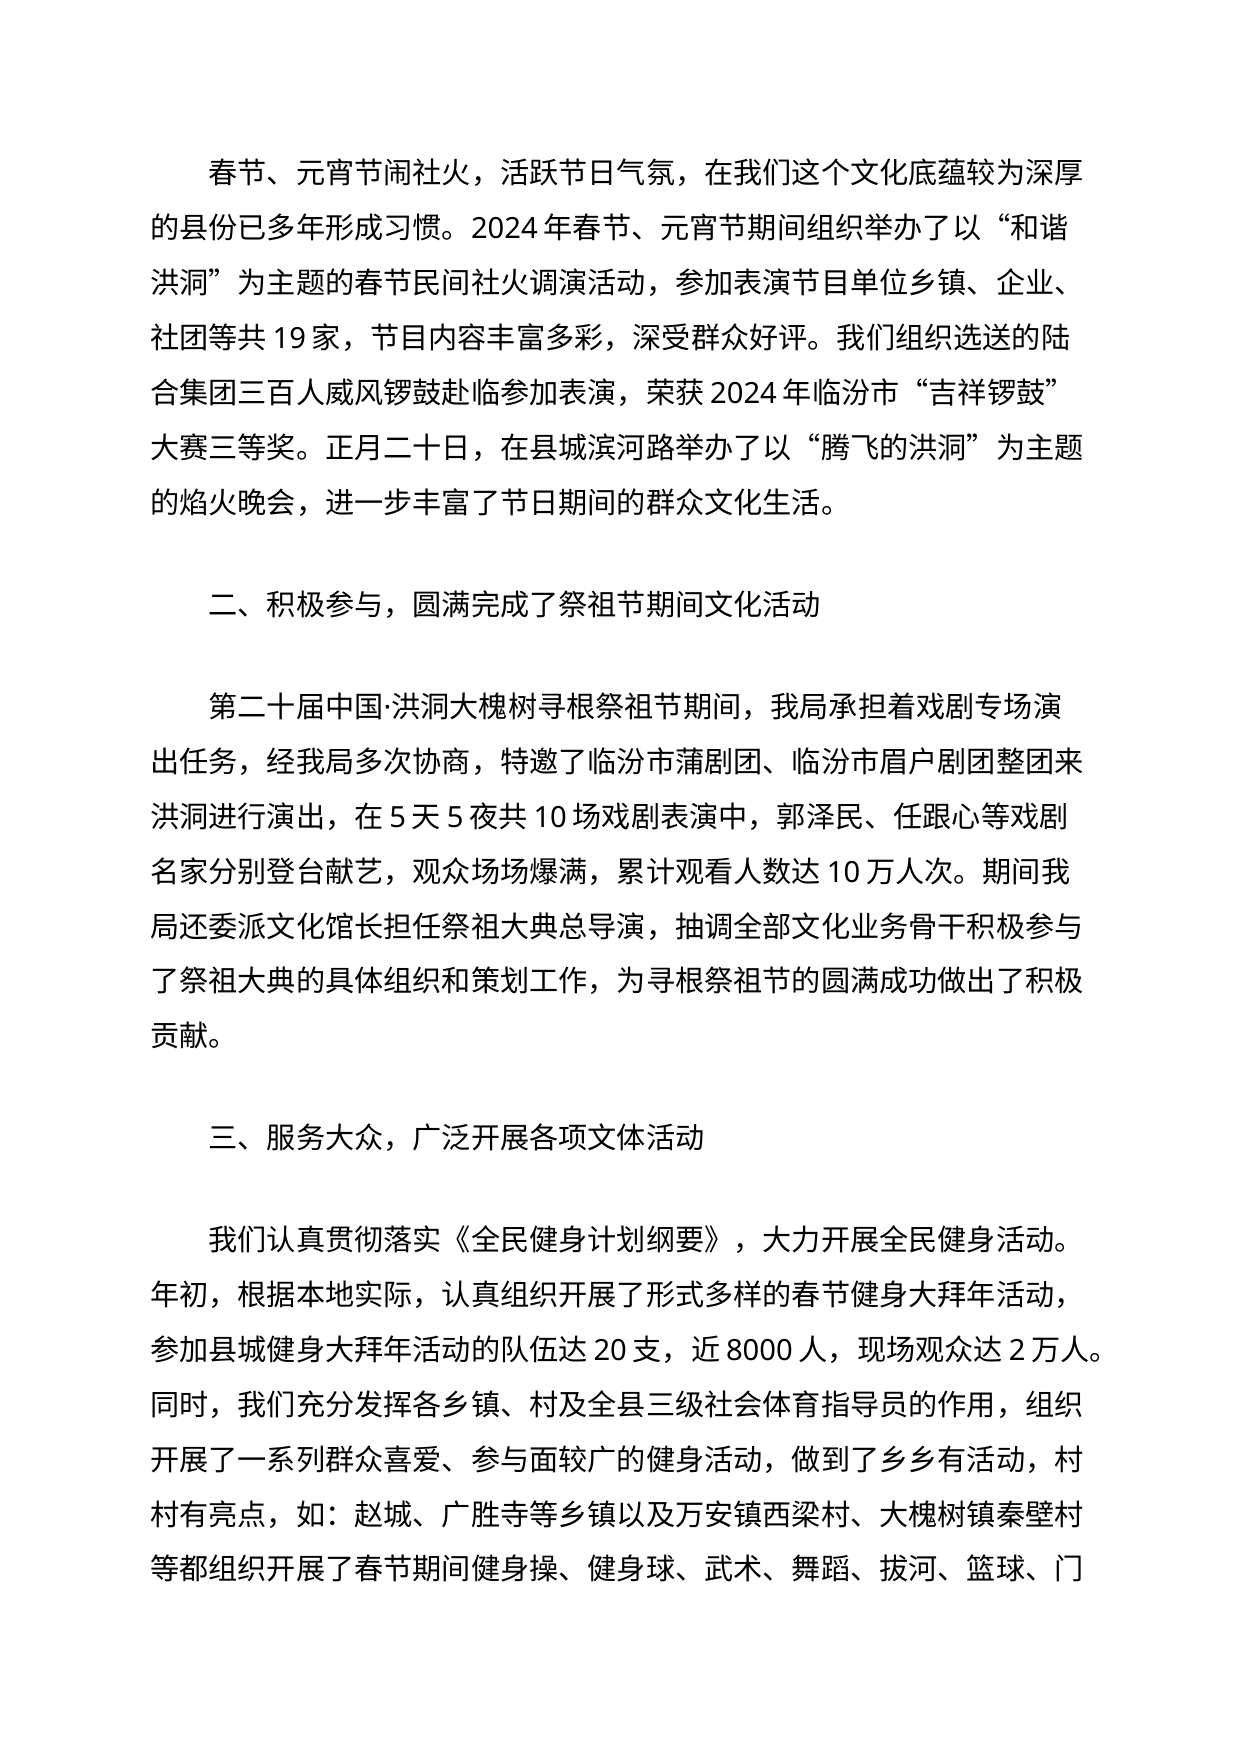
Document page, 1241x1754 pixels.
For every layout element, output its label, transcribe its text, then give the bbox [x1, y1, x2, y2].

text 三、服务大众，广泛开展各项文体活动 [150, 1115, 1090, 1157]
text 春节、元宵节闹社火，活跃节日气氛，在我们这个文化底蕴较为深厚的县份已多年形成习惯。2024年春节、元宵节期间组织举办了以“和谐洪洞”为主题的春节民间社火调演活动，参加表演节目单位乡镇、企业、社团等共19家，节目内容丰富多彩，深受群众好评。我们组织选送的陆合集团三百人威风锣鼓赴临参加表演，荣获2024年临汾市“吉祥锣鼓”大赛三等奖。正月二十日，在县城滨河路举办了以“腾飞的洪洞”为主题的焰火晚会，进一步丰富了节日期间的群众文化生活。 [150, 150, 1090, 522]
text 第二十届中国·洪洞大槐树寻根祭祖节期间，我局承担着戏剧专场演出任务，经我局多次协商，特邀了临汾市蒲剧团、临汾市眉户剧团整团来洪洞进行演出，在5天5夜共10场戏剧表演中，郭泽民、任跟心等戏剧名家分别登台献艺，观众场场爆满，累计观看人数达10万人次。期间我局还委派文化馆长担任祭祖大典总导演，抽调全部文化业务骨干积极参与了祭祖大典的具体组织和策划工作，为寻根祭祖节的圆满成功做出了积极贡献。 [150, 683, 1090, 1055]
text 二、积极参与，圆满完成了祭祖节期间文化活动 [150, 581, 1090, 624]
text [150, 1216, 1090, 1588]
